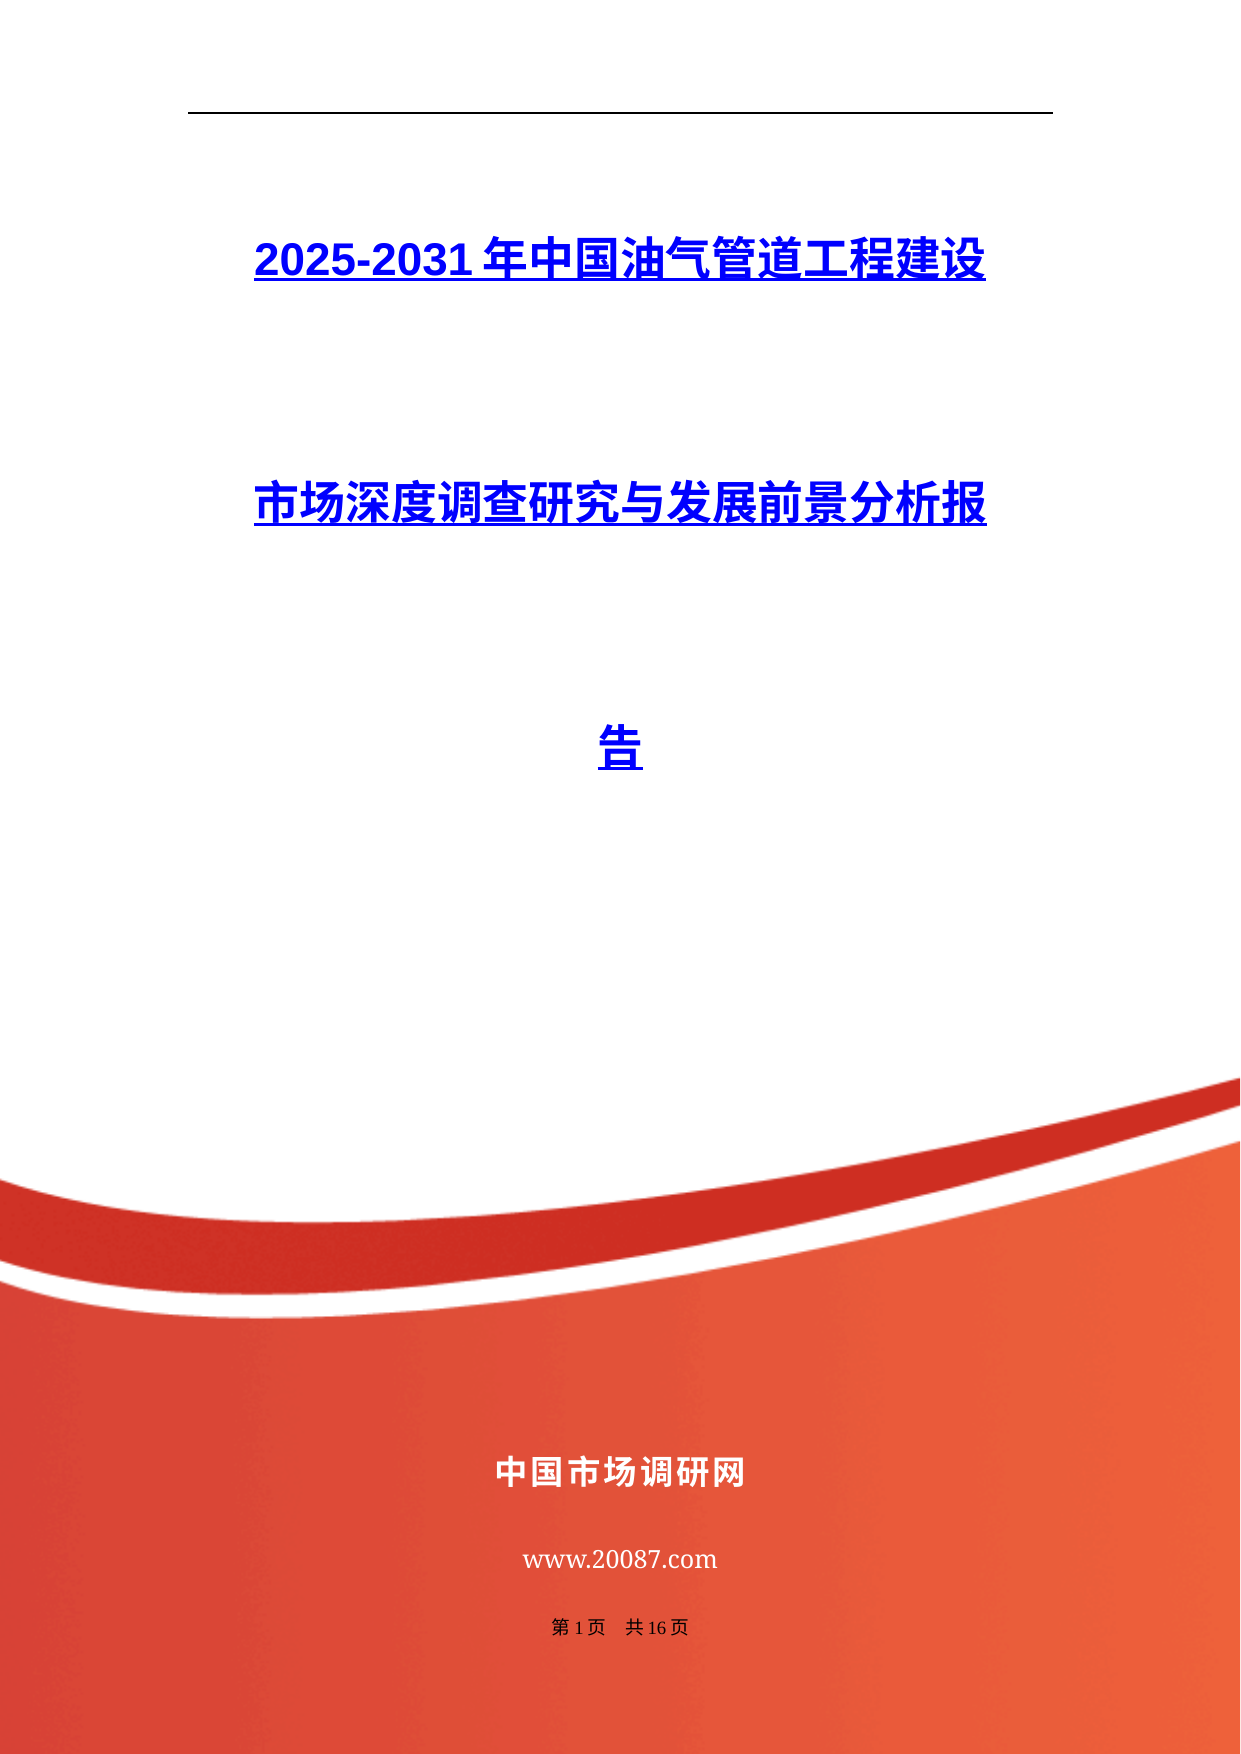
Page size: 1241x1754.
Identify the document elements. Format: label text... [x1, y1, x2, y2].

table_header 2025-2031年中国油气管道工程建设市场深度调查研究与发展前景分析报告 [188, 207, 1053, 871]
subtitle 中国市场调研网 [187, 1437, 1053, 1502]
picture [0, 1006, 1241, 1754]
text www.20087.com [187, 1526, 1053, 1591]
